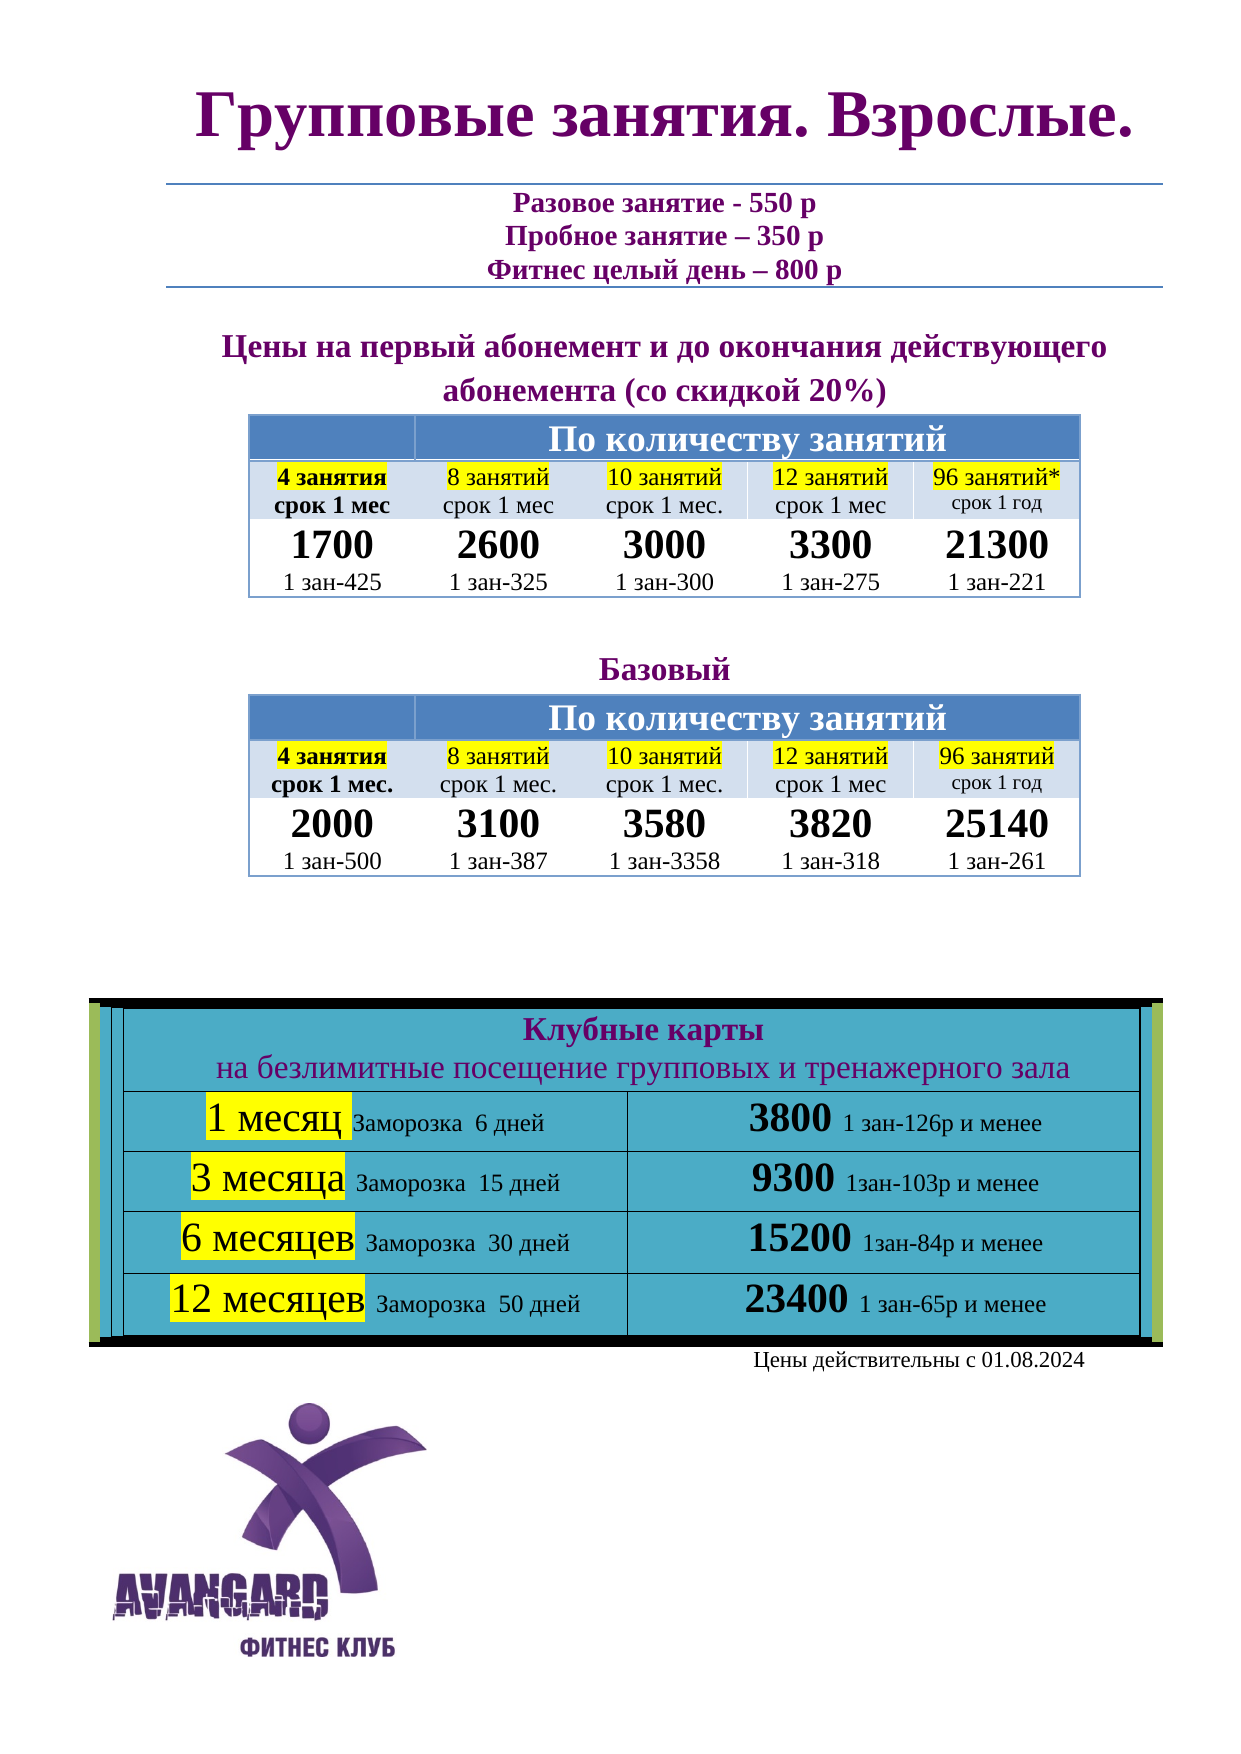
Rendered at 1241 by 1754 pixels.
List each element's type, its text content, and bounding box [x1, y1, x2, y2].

table_cell 8 занятий срок 1 мес [415, 462, 581, 519]
table_cell 96 занятий срок 1 год [914, 741, 1079, 798]
text Базовый [177, 649, 1152, 688]
text Цены на первый абонемент и до окончания действующего абонемента (со скидкой 20%) [177, 326, 1152, 408]
text Групповые занятия. Взрослые. [177, 74, 1152, 151]
table_header По количеству занятий [416, 416, 1079, 459]
table_cell 12 занятий срок 1 мес [748, 462, 913, 519]
table_cell 21300 1 зан-221 [914, 519, 1079, 596]
table_header [1152, 1003, 1163, 1342]
table_cell 2600 1 зан-325 [415, 519, 581, 596]
table_cell 4 занятия срок 1 мес. [250, 741, 415, 798]
table_cell 3100 1 зан-387 [415, 798, 581, 875]
table_header [250, 696, 414, 739]
table_cell 4 занятия срок 1 мес [250, 462, 415, 519]
table_cell 2000 1 зан-500 [250, 798, 415, 875]
table_header [250, 416, 414, 459]
table_cell 8 занятий срок 1 мес. [415, 741, 581, 798]
table_cell 1700 1 зан-425 [250, 519, 415, 596]
table_cell 3000 1 зан-300 [581, 519, 747, 596]
table_header [89, 1003, 100, 1342]
table_cell 3820 1 зан-318 [748, 798, 913, 875]
table_cell 96 занятий* срок 1 год [914, 462, 1079, 519]
table_cell 3300 1 зан-275 [748, 519, 913, 596]
picture [112, 1403, 427, 1657]
table_cell 10 занятий срок 1 мес. [581, 462, 747, 519]
table_cell 12 занятий срок 1 мес [748, 741, 913, 798]
table_header По количеству занятий [416, 696, 1079, 739]
text Цены действительны с 01.08.2024 [177, 1347, 1152, 1373]
table_cell 3580 1 зан-3358 [581, 798, 747, 875]
table_cell 10 занятий срок 1 мес. [581, 741, 747, 798]
table_header Разовое занятие - 550 р Пробное занятие – 350 р Фитнес целый день – 800 р [166, 185, 1163, 286]
table_cell 25140 1 зан-261 [914, 798, 1079, 875]
